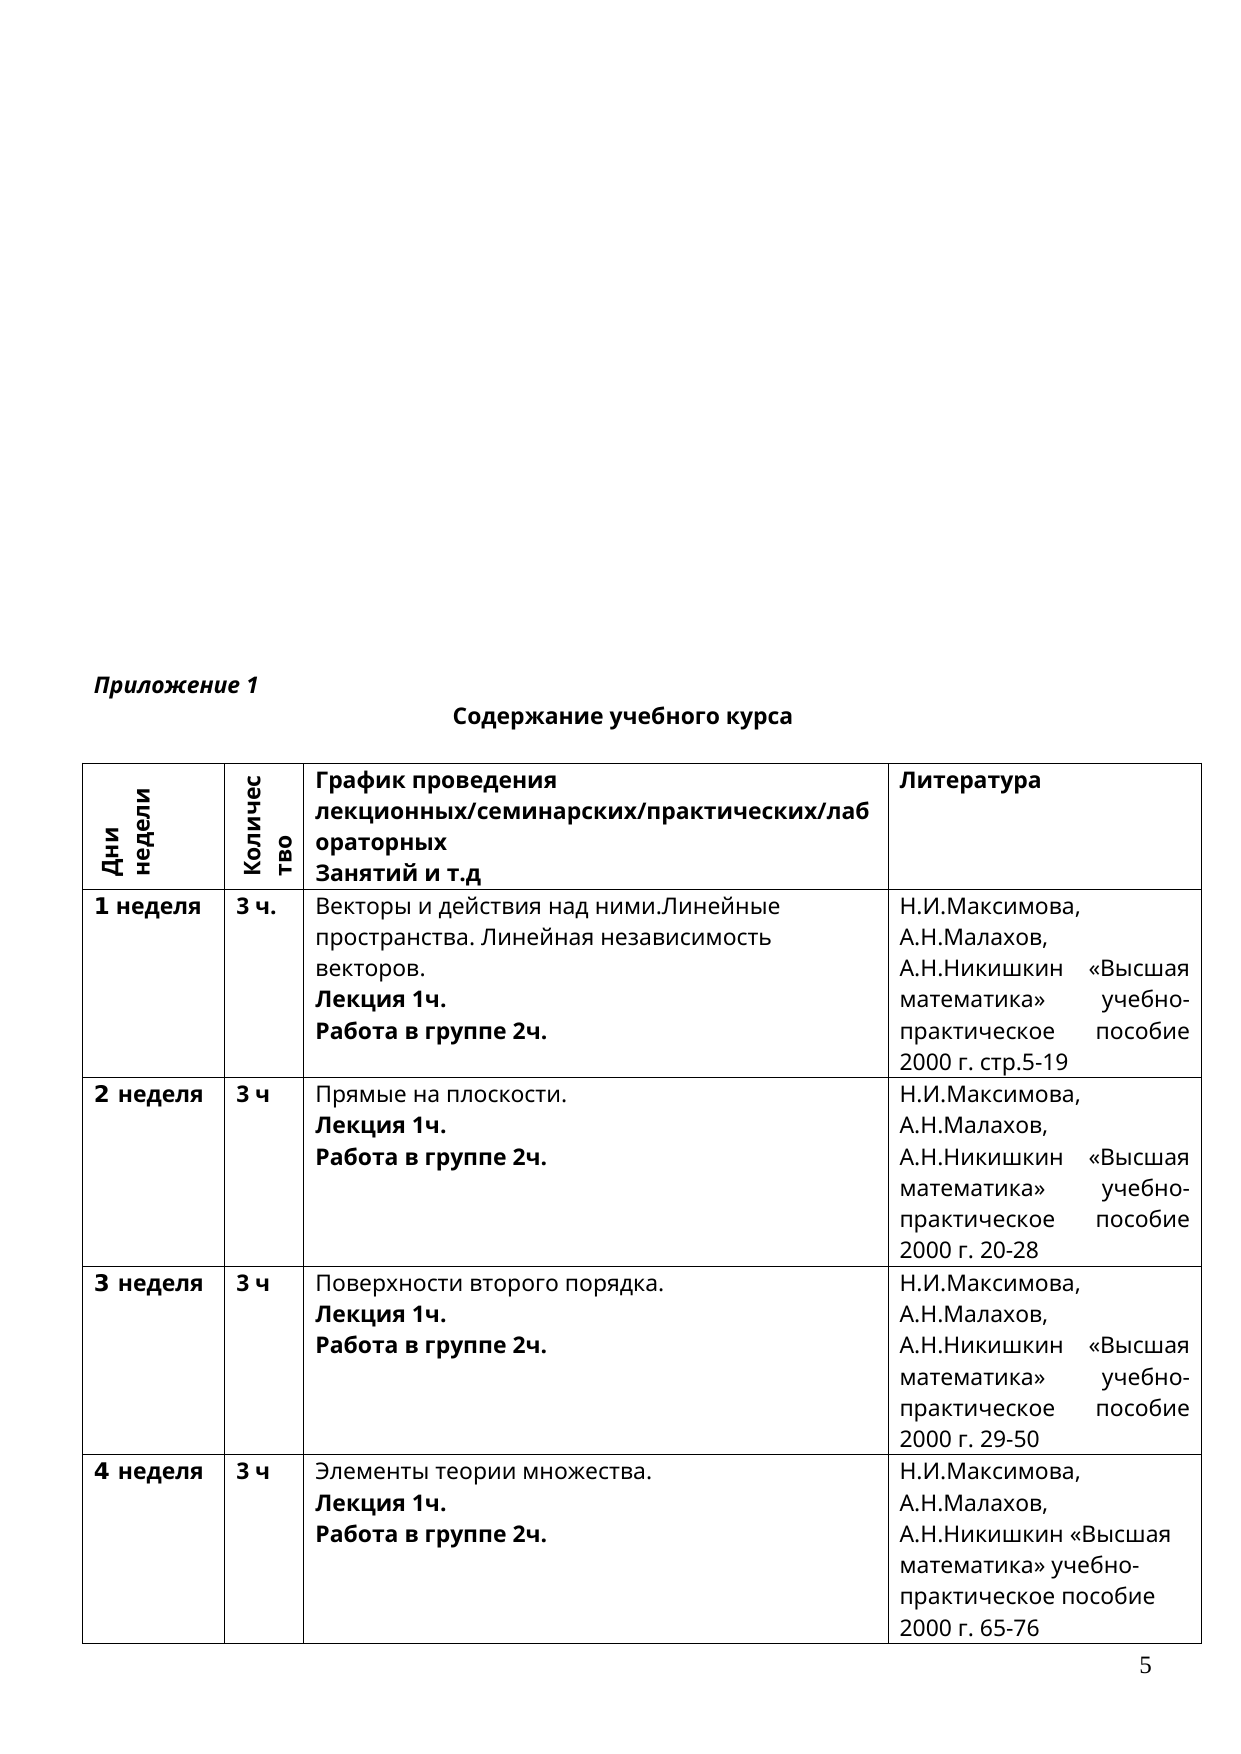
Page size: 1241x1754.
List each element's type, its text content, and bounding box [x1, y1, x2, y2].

table_cell 2 неделя [83, 1078, 224, 1266]
table_header График проведения лекционных/семинарских/практических/лабораторных Занятий и т.д [304, 764, 888, 888]
text Содержание учебного курса [94, 700, 1152, 731]
table_cell Н.И.Максимова, А.Н.Малахов, А.Н.Никишкин «Высшая математика» учебно-практическое пособие 2000 г. стр.5-19 [889, 890, 1201, 1077]
table_cell 3 ч [225, 1455, 303, 1643]
text Приложение 1 [94, 669, 1152, 700]
table_header Дни недели [83, 764, 224, 888]
table_cell 3 неделя [83, 1267, 224, 1454]
table_cell Элементы теории множества. Лекция 1ч. Работа в группе 2ч. [304, 1455, 888, 1643]
table_header Литература [889, 764, 1201, 888]
table_header Количество часов [225, 764, 303, 888]
table_cell Векторы и действия над ними.Линейные пространства. Линейная независимость векторов. Лекция 1ч. Работа в группе 2ч. [304, 890, 888, 1077]
table_cell Н.И.Максимова, А.Н.Малахов, А.Н.Никишкин «Высшая математика» учебно-практическое пособие 2000 г. 65-76 [889, 1455, 1201, 1643]
table_cell Н.И.Максимова, А.Н.Малахов, А.Н.Никишкин «Высшая математика» учебно-практическое пособие 2000 г. 29-50 [889, 1267, 1201, 1454]
table_cell Поверхности второго порядка. Лекция 1ч. Работа в группе 2ч. [304, 1267, 888, 1454]
table_cell 3 ч. [225, 890, 303, 1077]
table_cell Прямые на плоскости. Лекция 1ч. Работа в группе 2ч. [304, 1078, 888, 1266]
table_cell 3 ч [225, 1267, 303, 1454]
table_cell Н.И.Максимова, А.Н.Малахов, А.Н.Никишкин «Высшая математика» учебно-практическое пособие 2000 г. 20-28 [889, 1078, 1201, 1266]
table_cell 3 ч [225, 1078, 303, 1266]
table_cell 1 неделя [83, 890, 224, 1077]
table_cell 4 неделя [83, 1455, 224, 1643]
